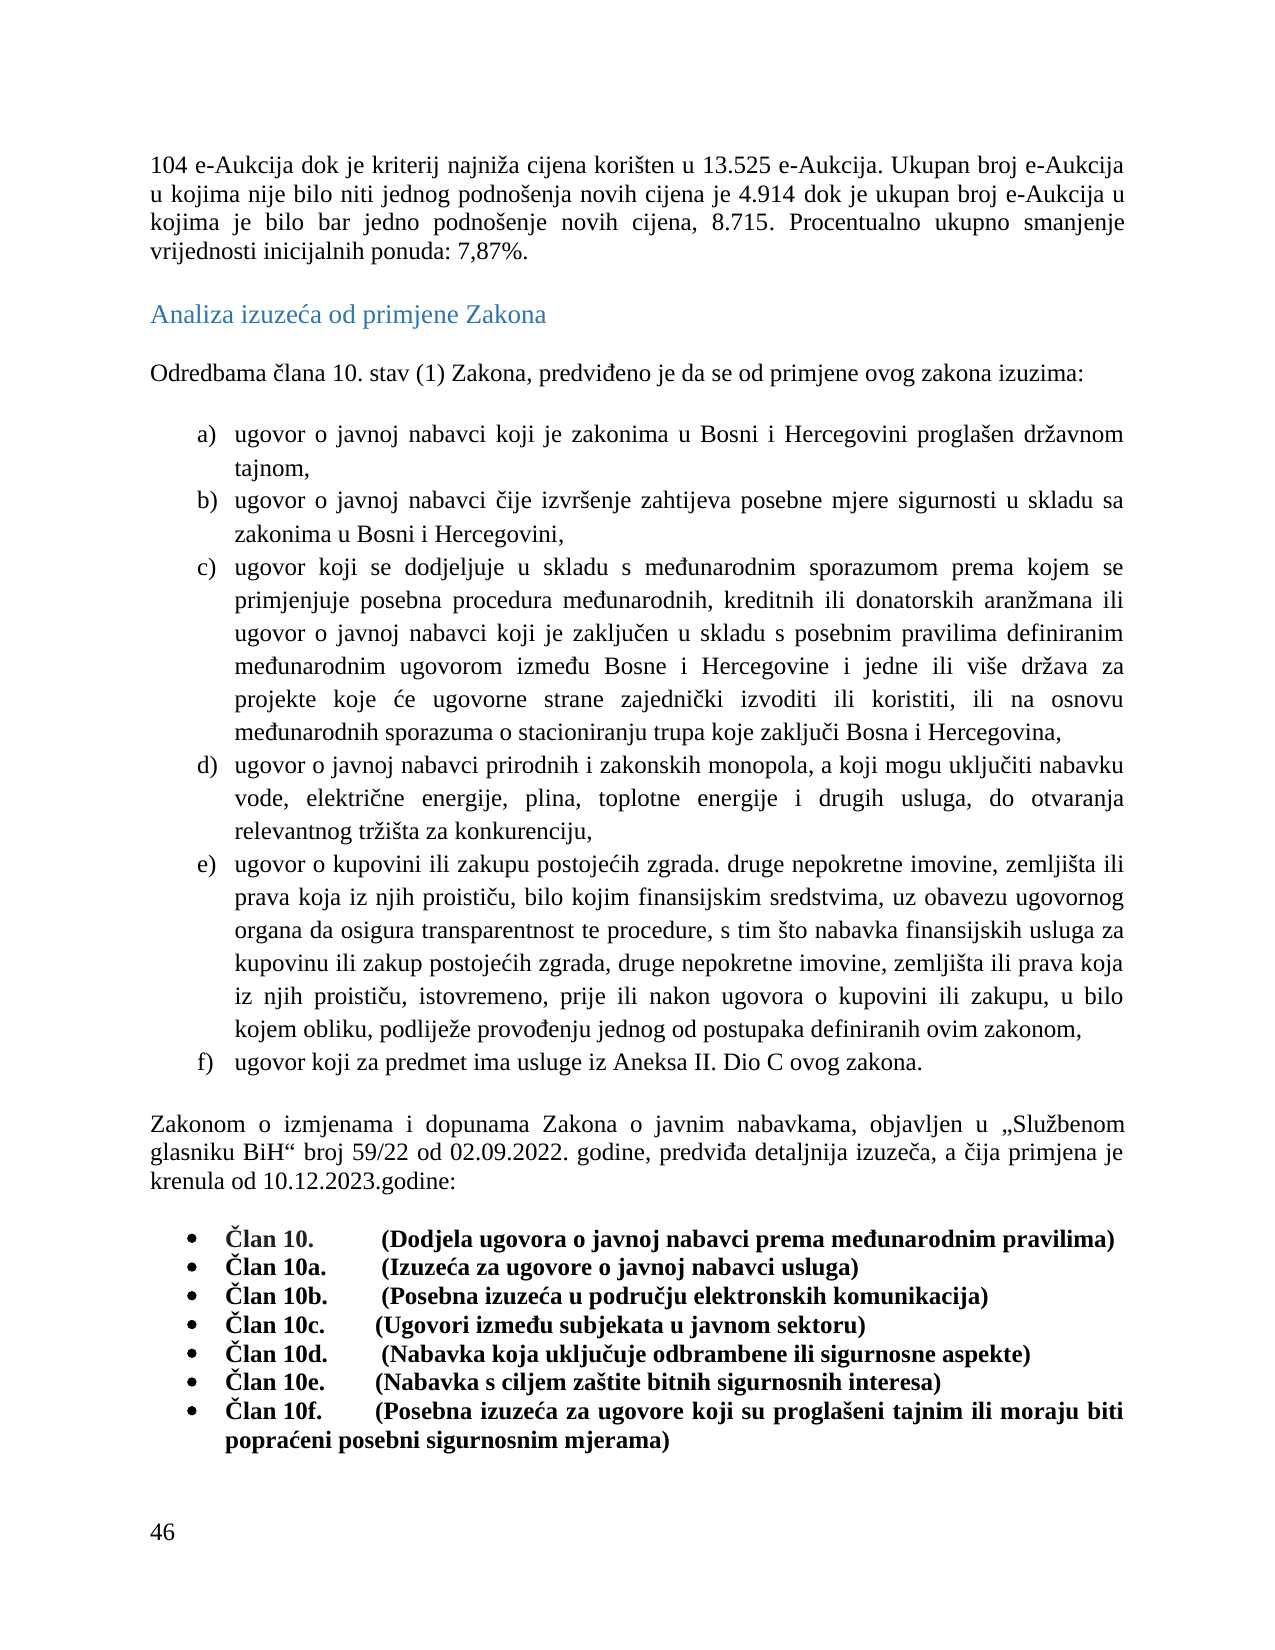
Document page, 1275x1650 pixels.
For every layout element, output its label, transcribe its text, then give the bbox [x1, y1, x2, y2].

text Odredbama člana 10. stav (1) Zakona, predviđeno je da se od primjene ovog zakona izuzima: [150, 358, 1125, 387]
list Član 10f. (Posebna izuzeća za ugovore koji su proglašeni tajnim ili moraju biti popraćeni posebni sigurnosnim mjerama) [187, 1396, 1125, 1454]
list ugovor o javnoj nabavci koji je zakonima u Bosni i Hercegovini proglašen državnom tajnom, [197, 419, 1125, 481]
list ugovor o kupovini ili zakupu postojećih zgrada. druge nepokretne imovine, zemljišta ili prava koja iz njih proističu, bilo kojim finansijskim sredstvima, uz obavezu ugovornog organa da osigura transparentnost te procedure, s tim što nabavka finansijskih usluga za kupovinu ili zakup postojećih zgrada, druge nepokretne imovine, zemljišta ili prava koja iz njih proističu, istovremeno, prije ili nakon ugovora o kupovini ili zakupu, u bilo kojem obliku, podliježe provođenju jednog od postupaka definiranih ovim zakonom, [197, 849, 1125, 1043]
list ugovor koji se dodjeljuje u skladu s međunarodnim sporazumom prema kojem se primjenjuje posebna procedura međunarodnih, kreditnih ili donatorskih aranžmana ili ugovor o javnoj nabavci koji je zaključen u skladu s posebnim pravilima definiranim međunarodnim ugovorom između Bosne i Hercegovine i jedne ili više država za projekte koje će ugovorne strane zajednički izvoditi ili koristiti, ili na osnovu međunarodnih sporazuma o stacioniranju trupa koje zaključi Bosna i Hercegovina, [197, 552, 1125, 746]
list Član 10d. (Nabavka koja uključuje odbrambene ili sigurnosne aspekte) [187, 1339, 1125, 1367]
list ugovor koji za predmet ima usluge iz Aneksa II. Dio C ovog zakona. [197, 1047, 1125, 1076]
list Član 10a. (Izuzeća za ugovore o javnoj nabavci usluga) [187, 1252, 1125, 1281]
list ugovor o javnoj nabavci čije izvršenje zahtijeva posebne mjere sigurnosti u skladu sa zakonima u Bosni i Hercegovini, [197, 486, 1125, 547]
list ugovor o javnoj nabavci prirodnih i zakonskih monopola, a koji mogu uključiti nabavku vode, električne energije, plina, toplotne energije i drugih usluga, do otvaranja relevantnog tržišta za konkurenciju, [197, 750, 1125, 844]
list Član 10b. (Posebna izuzeća u području elektronskih komunikacija) [187, 1281, 1125, 1310]
text Zakonom o izmjenama i dopunama Zakona o javnim nabavkama, objavljen u „Službenom glasniku BiH“ broj 59/22 od 02.09.2022. godine, predviđa detaljnija izuzeča, a čija primjena je krenula od 10.12.2023.godine: [150, 1109, 1125, 1195]
list Član 10c. (Ugovori između subjekata u javnom sektoru) [187, 1310, 1125, 1339]
list Član 10e. (Nabavka s ciljem zaštite bitnih sigurnosnih interesa) [187, 1367, 1125, 1396]
subtitle Analiza izuzeća od primjene Zakona [150, 298, 1125, 329]
list Član 10. (Dodjela ugovora o javnoj nabavci prema međunarodnim pravilima) [187, 1224, 1125, 1252]
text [150, 150, 1125, 265]
